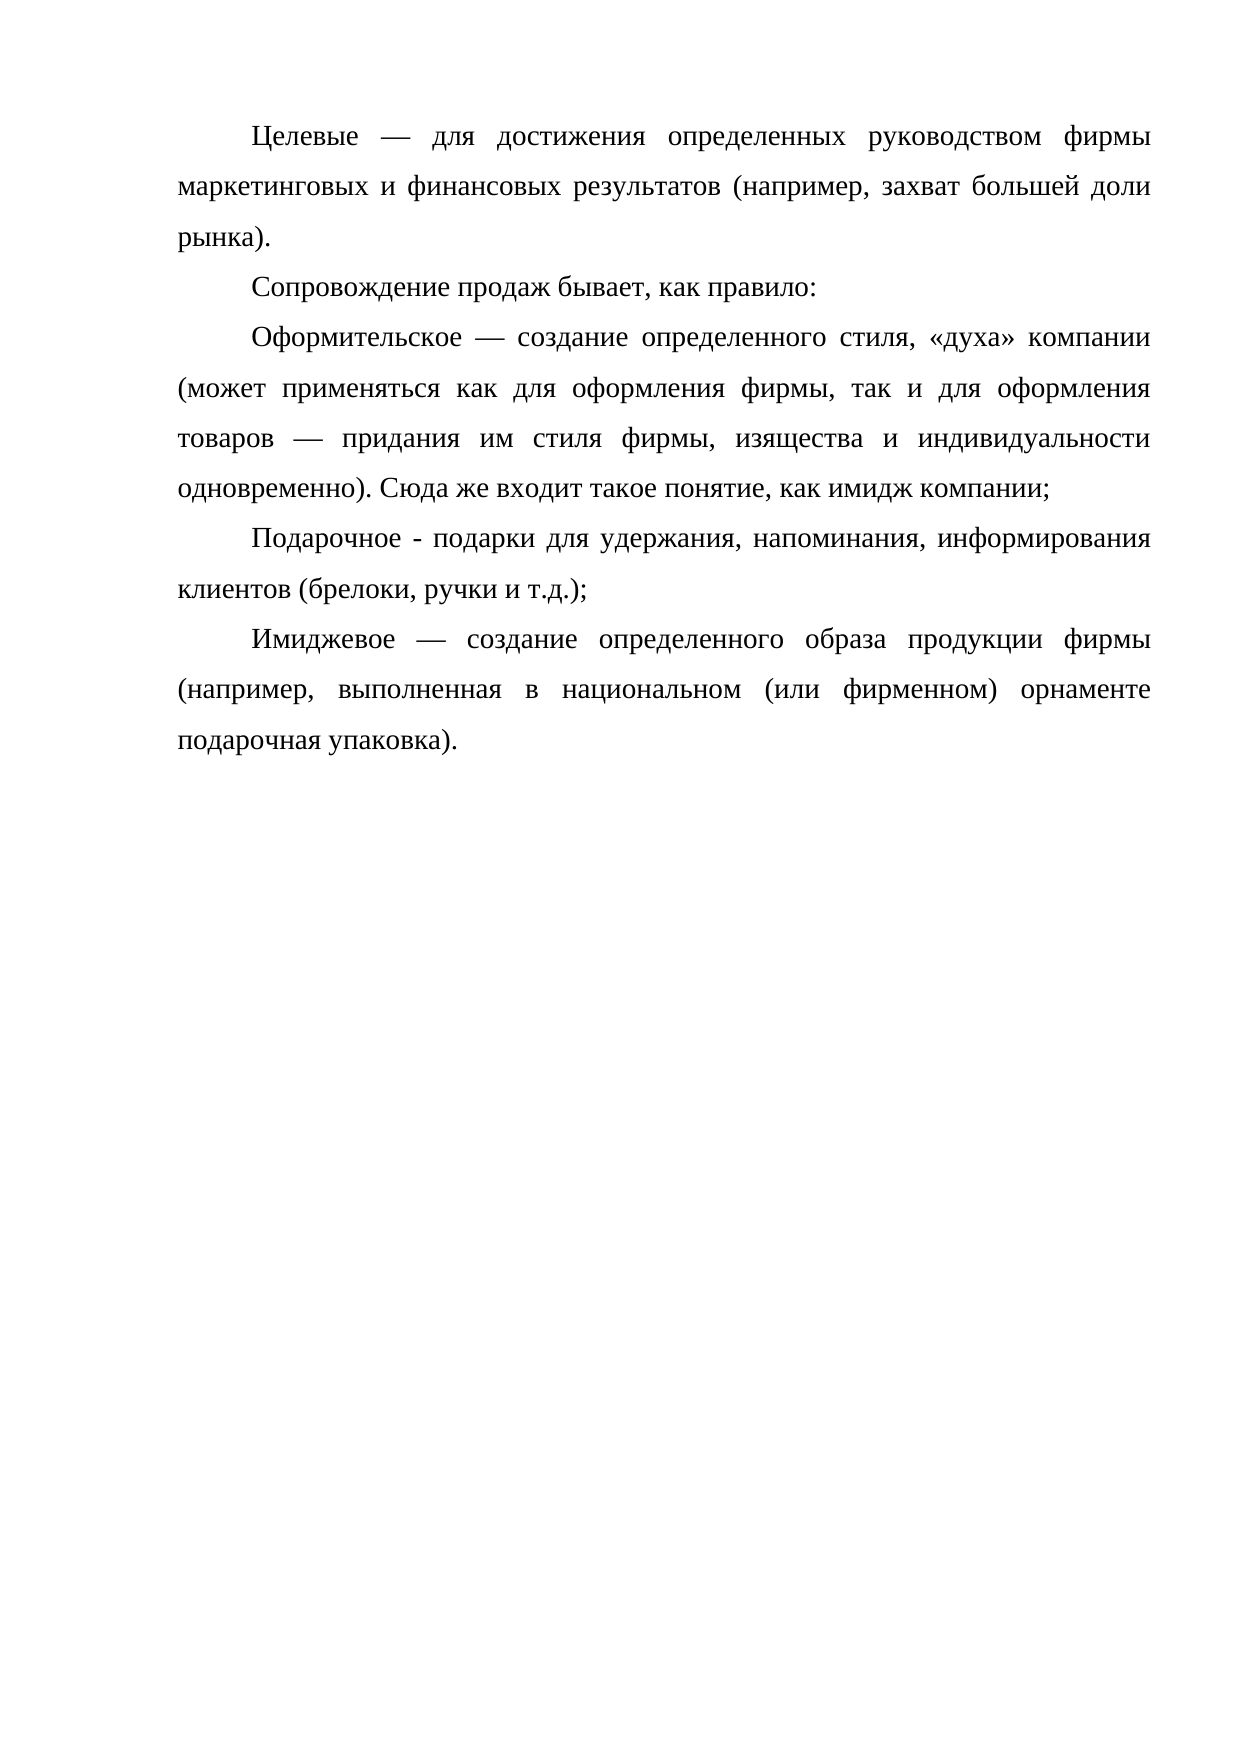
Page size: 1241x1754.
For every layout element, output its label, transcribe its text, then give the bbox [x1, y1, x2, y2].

text Подарочное - подарки для удержания, напоминания, информирования клиентов (брелоки, ручки и т.д.); [177, 521, 1152, 604]
text Сопровождение продаж бывает, как правило: [177, 269, 1152, 303]
text Оформительское — создание определенного стиля, «духа» компании (может применяться как для оформления фирмы, так и для оформления товаров — придания им стиля фирмы, изящества и индивидуальности одновременно). Сюда же входит такое понятие, как имидж компании; [177, 319, 1152, 504]
text Имиджевое — создание определенного образа продукции фирмы (например, выполненная в национальном (или фирменном) орнаменте подарочная упаковка). [177, 621, 1152, 755]
text Целевые — для достижения определенных руководством фирмы маркетинговых и финансовых результатов (например, захват большей доли рынка). [177, 118, 1152, 252]
